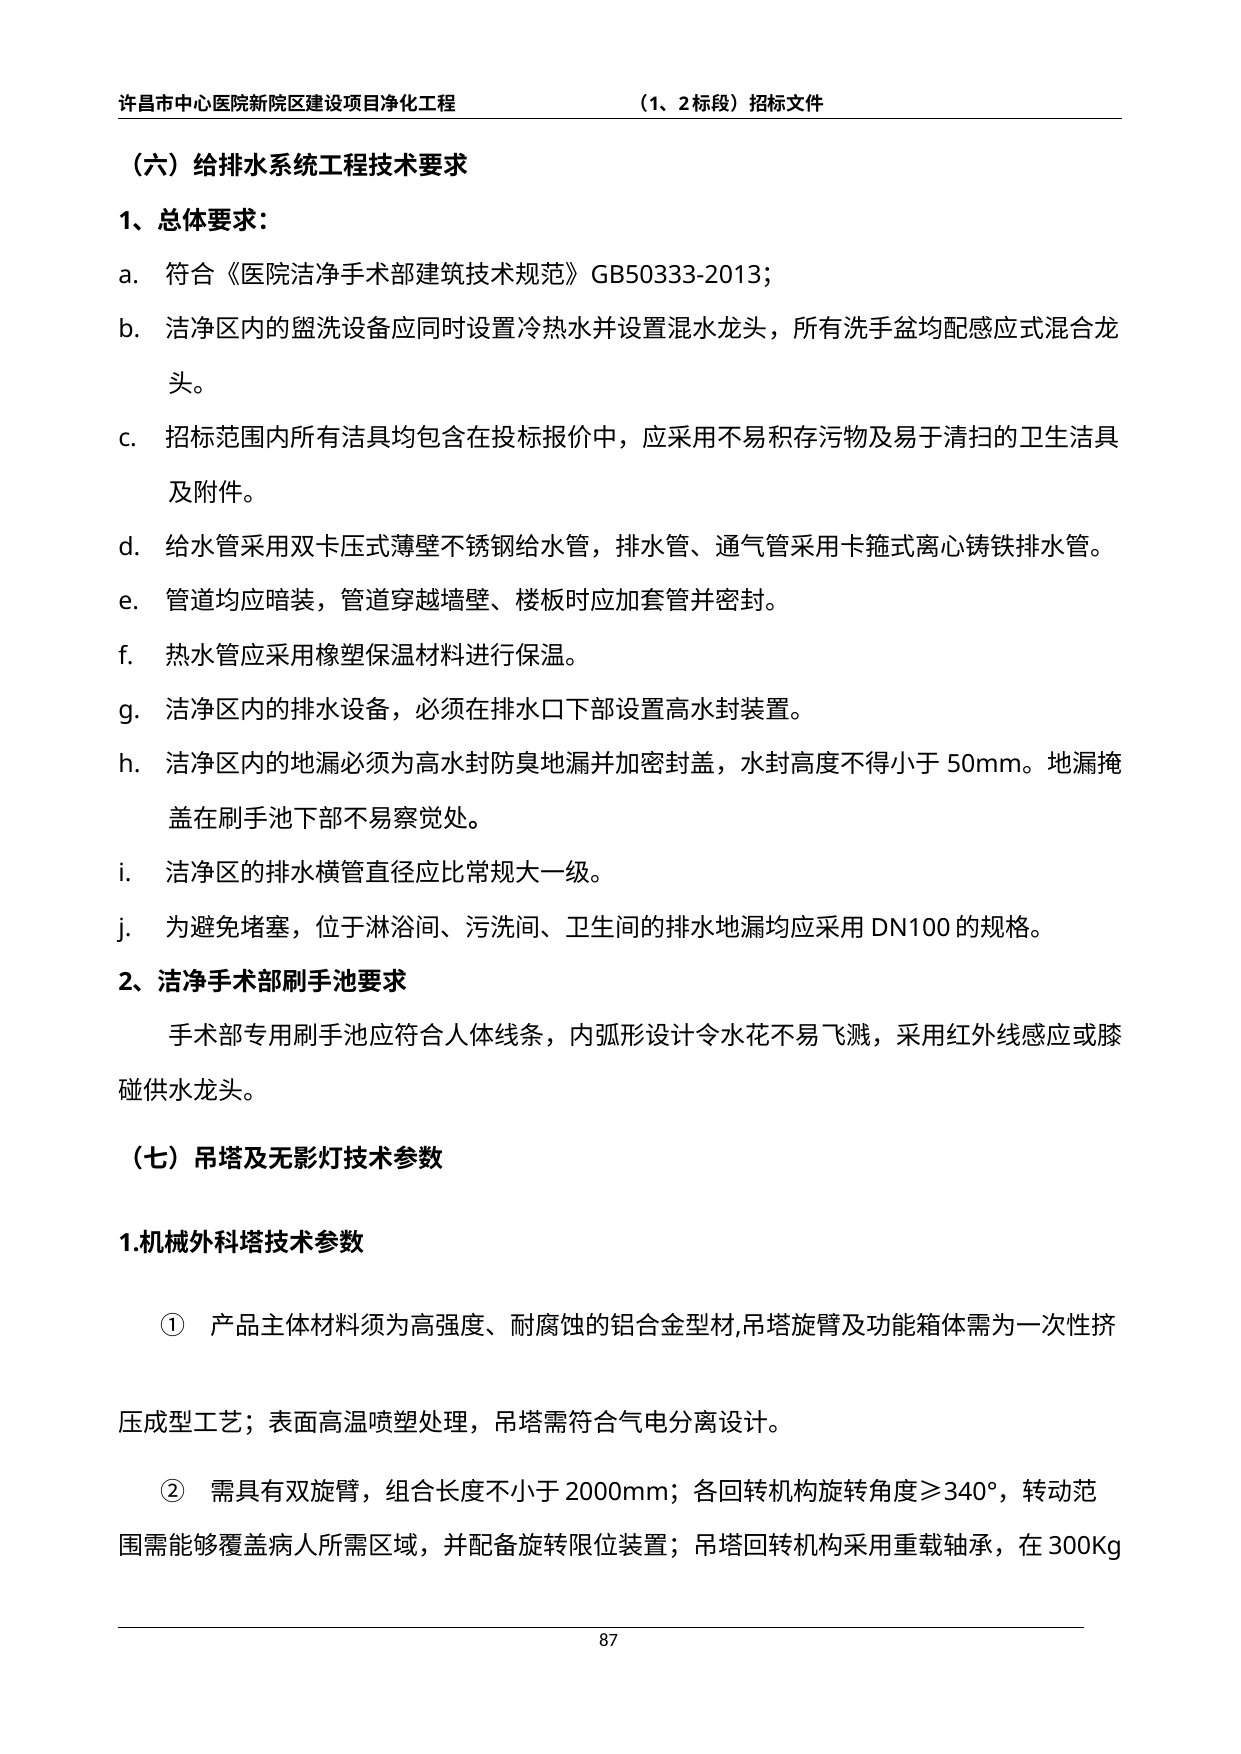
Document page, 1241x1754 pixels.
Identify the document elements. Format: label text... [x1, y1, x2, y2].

list 热水管应采用橡塑保温材料进行保温。 [118, 635, 1122, 671]
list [118, 1471, 1122, 1562]
list 符合《医院洁净手术部建筑技术规范》GB50333-2013； [118, 254, 1122, 291]
list 产品主体材料须为高强度、耐腐蚀的铝合金型材,吊塔旋臂及功能箱体需为一次性挤压成型工艺；表面高温喷塑处理，吊塔需符合气电分离设计。 [118, 1291, 1122, 1453]
text 1.机械外科塔技术参数 [118, 1208, 1122, 1273]
list 给水管采用双卡压式薄壁不锈钢给水管，排水管、通气管采用卡箍式离心铸铁排水管。 [118, 526, 1122, 563]
list 招标范围内所有洁具均包含在投标报价中，应采用不易积存污物及易于清扫的卫生洁具及附件。 [118, 418, 1122, 508]
text 2、洁净手术部刷手池要求 [118, 961, 1133, 998]
list 洁净区内的地漏必须为高水封防臭地漏并加密封盖，水封高度不得小于50mm。地漏掩盖在刷手池下部不易察觉处。 [118, 744, 1122, 834]
text 手术部专用刷手池应符合人体线条，内弧形设计令水花不易飞溅，采用红外线感应或膝碰供水龙头。 [118, 1016, 1122, 1106]
text （七）吊塔及无影灯技术参数 [118, 1124, 1122, 1189]
list 为避免堵塞，位于淋浴间、污洗间、卫生间的排水地漏均应采用DN100的规格。 [118, 907, 1122, 943]
text 1、总体要求： [118, 200, 1122, 236]
text （六）给排水系统工程技术要求 [118, 146, 1122, 182]
list 洁净区的排水横管直径应比常规大一级。 [118, 853, 1122, 889]
list 洁净区内的排水设备，必须在排水口下部设置高水封装置。 [118, 689, 1122, 726]
list 管道均应暗装，管道穿越墙壁、楼板时应加套管并密封。 [118, 581, 1122, 617]
list 洁净区内的盥洗设备应同时设置冷热水并设置混水龙头，所有洗手盆均配感应式混合龙头。 [118, 309, 1122, 399]
